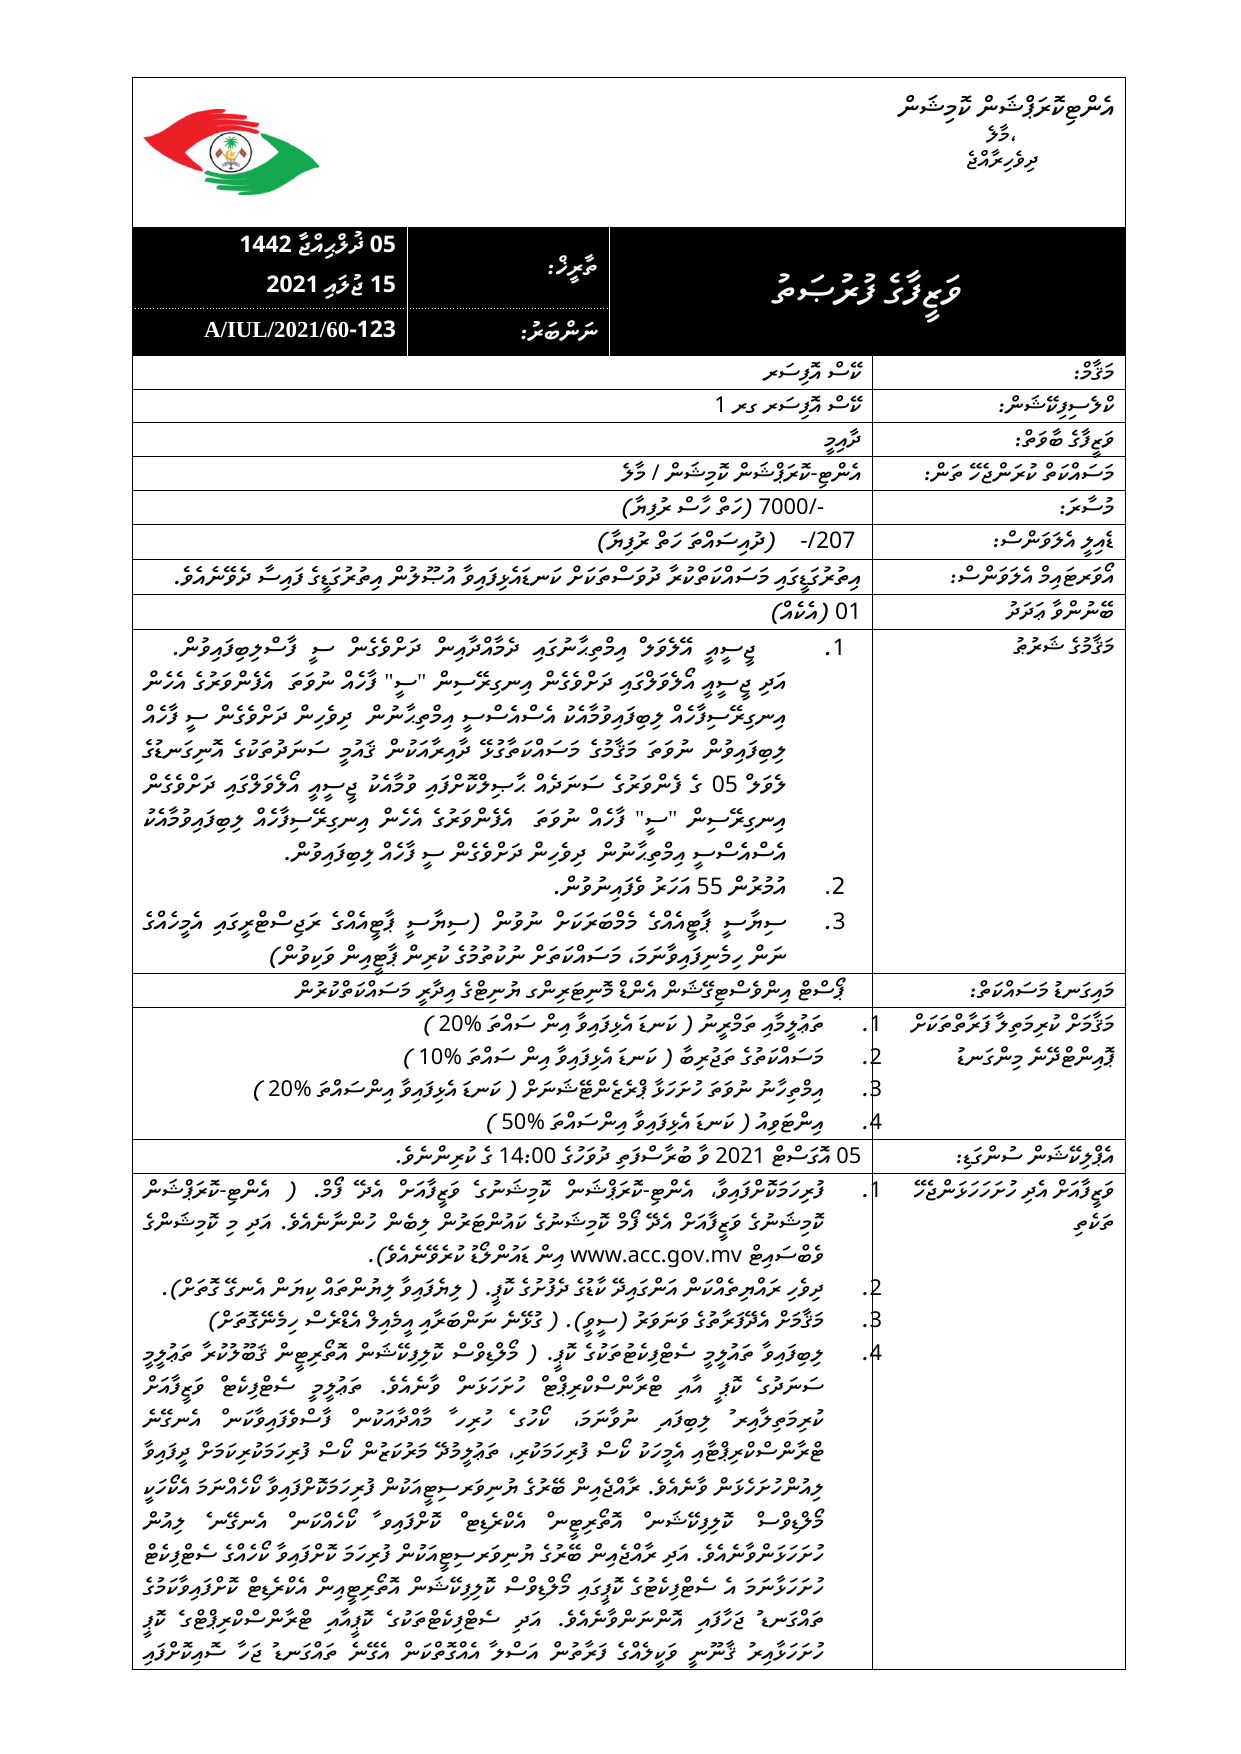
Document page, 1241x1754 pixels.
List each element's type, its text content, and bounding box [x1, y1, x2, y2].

table_cell ތަޢުލީމާއި ތަމްރީނު ( ކަނޑަ އެޅިފައިވާ އިން ސައްތަ %20 ) މަސައްކަތުގެ ތަޖުރިބާ ( ކަނޑަ އެޅިފައިވާ އިން ސައްތަ %10 ) އިމްތިހާނު ނުވަތަ ހުށަހަޅާ ޕްރެޒެންޓޭޝަނަށް ( ކަނޑަ އެޅިފައިވާ އިންސައްތަ %20 ) އިންޓަވިއު ( ކަނޑަ އެޅިފައިވާ އިންސައްތަ %50 ) [133, 1008, 872, 1139]
table_cell 123-A/IUL/2021/60 [133, 308, 407, 355]
table_cell މަޤާމަށް ކުރިމަތިލާ ފަރާތްތަކަށް ޕޮއިންޓްދޭނެ މިންގަނޑު [873, 1008, 1125, 1139]
table_cell 05 ޛުލްޙިއްޖާ 1442 15 ޖުލައި 2021 [133, 227, 407, 308]
table_cell އިތުރުގަޑީގައި މަސައްކަތްކުރާ ދުވަސްތަކަށް ކަނޑައެޅިފައިވާ އުޞޫލުން އިތުރުގަޑީގެ ފައިސާ ދެވޭނެއެވެ. [133, 560, 872, 594]
table_cell 01 (އެކެއް) [133, 595, 872, 629]
table_cell -/7000 (ހަތް ހާސް ރުފިޔާ) [133, 491, 872, 523]
table_cell ކޭސް އޮފިސަރ [133, 356, 872, 388]
table_cell ބޭނުންވާ ޢަދަދު [873, 595, 1125, 629]
table_cell މަސައްކަތް ކުރަންޖެހޭ ތަން: [873, 457, 1125, 490]
table_cell ނަންބަރު: [408, 308, 609, 355]
table_header [133, 78, 739, 226]
table_cell ޖީސީއީ އޭލެވަލް އިމްތިޙާނުގައި ދެމާއްދާއިން ދަށްވެގެން ސީ ފާސްލިބިފައިވުން. އަދި ޖީސީއީ އޯލެވަލްގައި ދަށްވެގެން އިނގިރޭސިން "ސީ" ފާހެއް ނުވަތަ އެފެންވަރުގެ އެހެން އިނގިރޭސިފާހެއް ލިބިފައިވުމާއެކު އެސްއެސްސީ އިމްތިޙާނުން ދިވެހިން ދަށްވެގެން ސީ ފާހެއް ލިބިފައިވުން ނުވަތަ މަޤާމުގެ މަސައްކަތާގުޅޭ ދާއިރާއަކުން ޤައުމީ ސަނަދުތަކުގެ އޮނިގަނޑުގެ ލެވަލް 05 ގެ ފެންވަރުގެ ސަނަދެއް ޙާޞިލްކޮށްފައި ވުމާއެކު ޖީސީއީ އޯލެވަލްގައި ދަށްވެގެން އިނގިރޭސިން "ސީ" ފާހެއް ނުވަތަ އެފެންވަރުގެ އެހެން އިނގިރޭސިފާހެއް ލިބިފައިވުމާއެކު އެސްއެސްސީ އިމްތިޙާނުން ދިވެހިން ދަށްވެގެން ސީ ފާހެއް ލިބިފައިވުން. އުމުރުން 55 އަހަރު ވެފައިނުވުން. ސިޔާސީ ޕާޓީއެއްގެ މެމްބަރަކަށް ނުވުން (ސިޔާސީ ޕާޓީއެއްގެ ރަޖިސްޓްރީގައި އެމީހެއްގެ ނަން ހިމެނިފައިވާނަމަ، މަސައްކަތަށް ނުކުތުމުގެ ކުރިން ޕާޓީއިން ވަކިވުން) [133, 630, 872, 973]
table_cell މުސާރަ: [873, 491, 1125, 523]
table_cell ކްލެސިފިކޭޝަން: [873, 390, 1125, 422]
table_cell މަޤާމުގެ ޝަރުޠު [873, 630, 1125, 973]
table_cell 05 އޮގަސްޓް 2021 ވާ ބުރާސްފަތި ދުވަހުގެ 14:00 ގެ ކުރިންނެވެ. [133, 1140, 872, 1172]
table_cell މައިގަނޑު މަސައްކަތް: [873, 974, 1125, 1007]
table_header އެންޓިކޮރަޕްޝަން ކޮމިޝަން މާލެ، ދިވެހިރާއްޖެ [739, 78, 1125, 226]
table_cell މަޤާމް: [873, 356, 1125, 388]
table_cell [873, 1174, 1125, 1669]
table_cell އެޕްލިކޭޝަން ސުންގަޑި: [873, 1140, 1125, 1172]
table_cell އެންޓި-ކޮރަޕްޝަން ކޮމިޝަން / މާލެ [133, 457, 872, 490]
picture [143, 109, 320, 195]
table_cell ޑެއިލީ އެލަވަންސް: [873, 525, 1125, 559]
table_cell ދާއިމީ [133, 423, 872, 456]
table_cell ތާރީޚް: [408, 227, 609, 308]
table_cell ވަޒީފާގެ ބާވަތް: [873, 423, 1125, 456]
table_cell އޯވަރޓައިމް އެލަވަންސް: [873, 560, 1125, 594]
table_cell ކޭސް އޮފިސަރ ގރ 1 [133, 390, 872, 422]
table_cell 207/- (ދުއިސައްތަ ހަތް ރުފިޔާ) [133, 525, 872, 559]
table_cell ވަޒީފާގެ ފުރުޞަތު [610, 227, 1125, 355]
table_cell ޕޯސްޓް އިންވެސްޓިގޭޝަން އެންޑް މޮނިޓަރިންގ ޔުނިޓްގެ އިދާރީ މަސައްކަތްކުރުން [133, 974, 872, 1007]
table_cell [133, 1174, 872, 1669]
